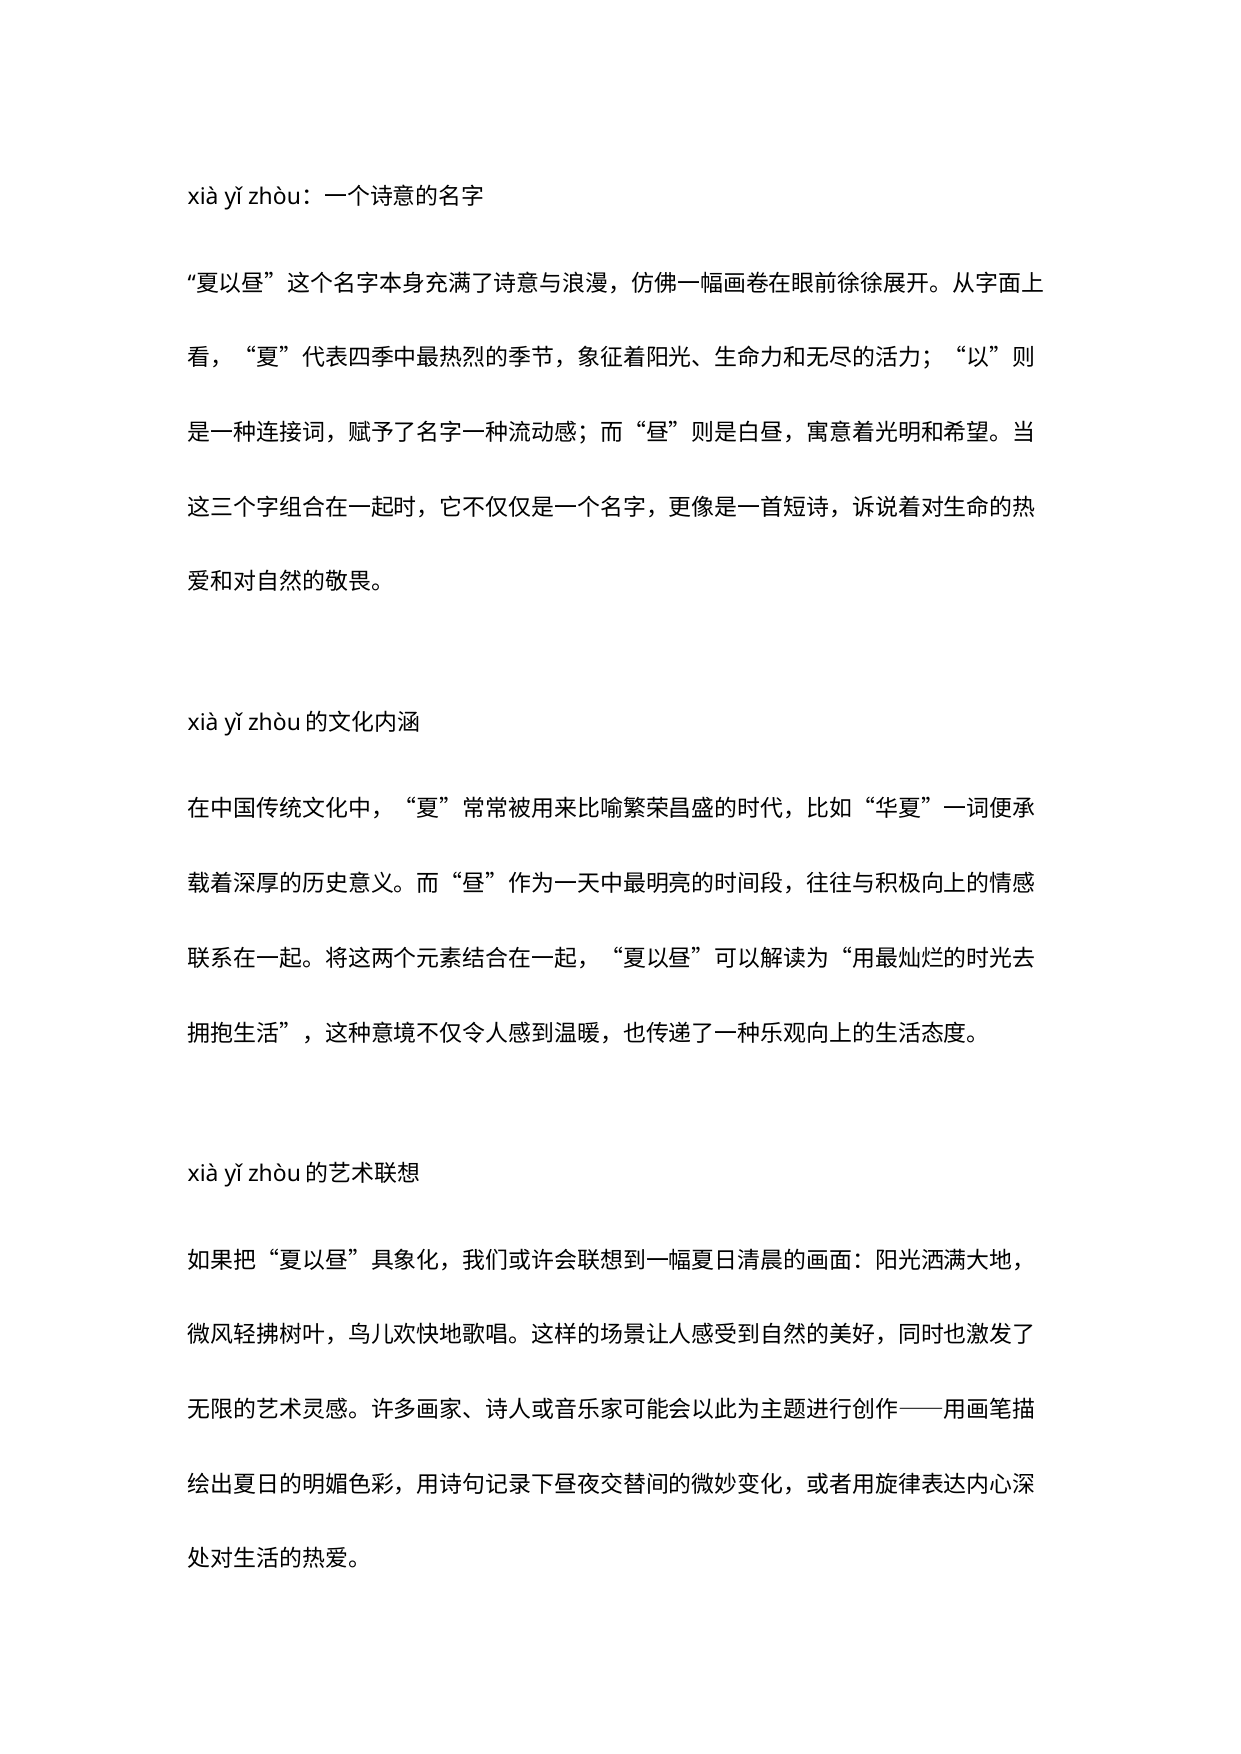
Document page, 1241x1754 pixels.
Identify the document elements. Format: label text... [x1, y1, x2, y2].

text xià yǐ zhòu：一个诗意的名字 [187, 162, 1053, 227]
text “夏以昼”这个名字本身充满了诗意与浪漫，仿佛一幅画卷在眼前徐徐展开。从字面上看，“夏”代表四季中最热烈的季节，象征着阳光、生命力和无尽的活力；“以”则是一种连接词，赋予了名字一种流动感；而“昼”则是白昼，寓意着光明和希望。当这三个字组合在一起时，它不仅仅是一个名字，更像是一首短诗，诉说着对生命的热爱和对自然的敬畏。 [187, 249, 1053, 612]
text 在中国传统文化中，“夏”常常被用来比喻繁荣昌盛的时代，比如“华夏”一词便承载着深厚的历史意义。而“昼”作为一天中最明亮的时间段，往往与积极向上的情感联系在一起。将这两个元素结合在一起，“夏以昼”可以解读为“用最灿烂的时光去拥抱生活”，这种意境不仅令人感到温暖，也传递了一种乐观向上的生活态度。 [187, 774, 1053, 1063]
text xià yǐ zhòu的艺术联想 [187, 1139, 1053, 1204]
text xià yǐ zhòu的文化内涵 [187, 688, 1053, 753]
text 如果把“夏以昼”具象化，我们或许会联想到一幅夏日清晨的画面：阳光洒满大地，微风轻拂树叶，鸟儿欢快地歌唱。这样的场景让人感受到自然的美好，同时也激发了无限的艺术灵感。许多画家、诗人或音乐家可能会以此为主题进行创作——用画笔描绘出夏日的明媚色彩，用诗句记录下昼夜交替间的微妙变化，或者用旋律表达内心深处对生活的热爱。 [187, 1226, 1053, 1589]
